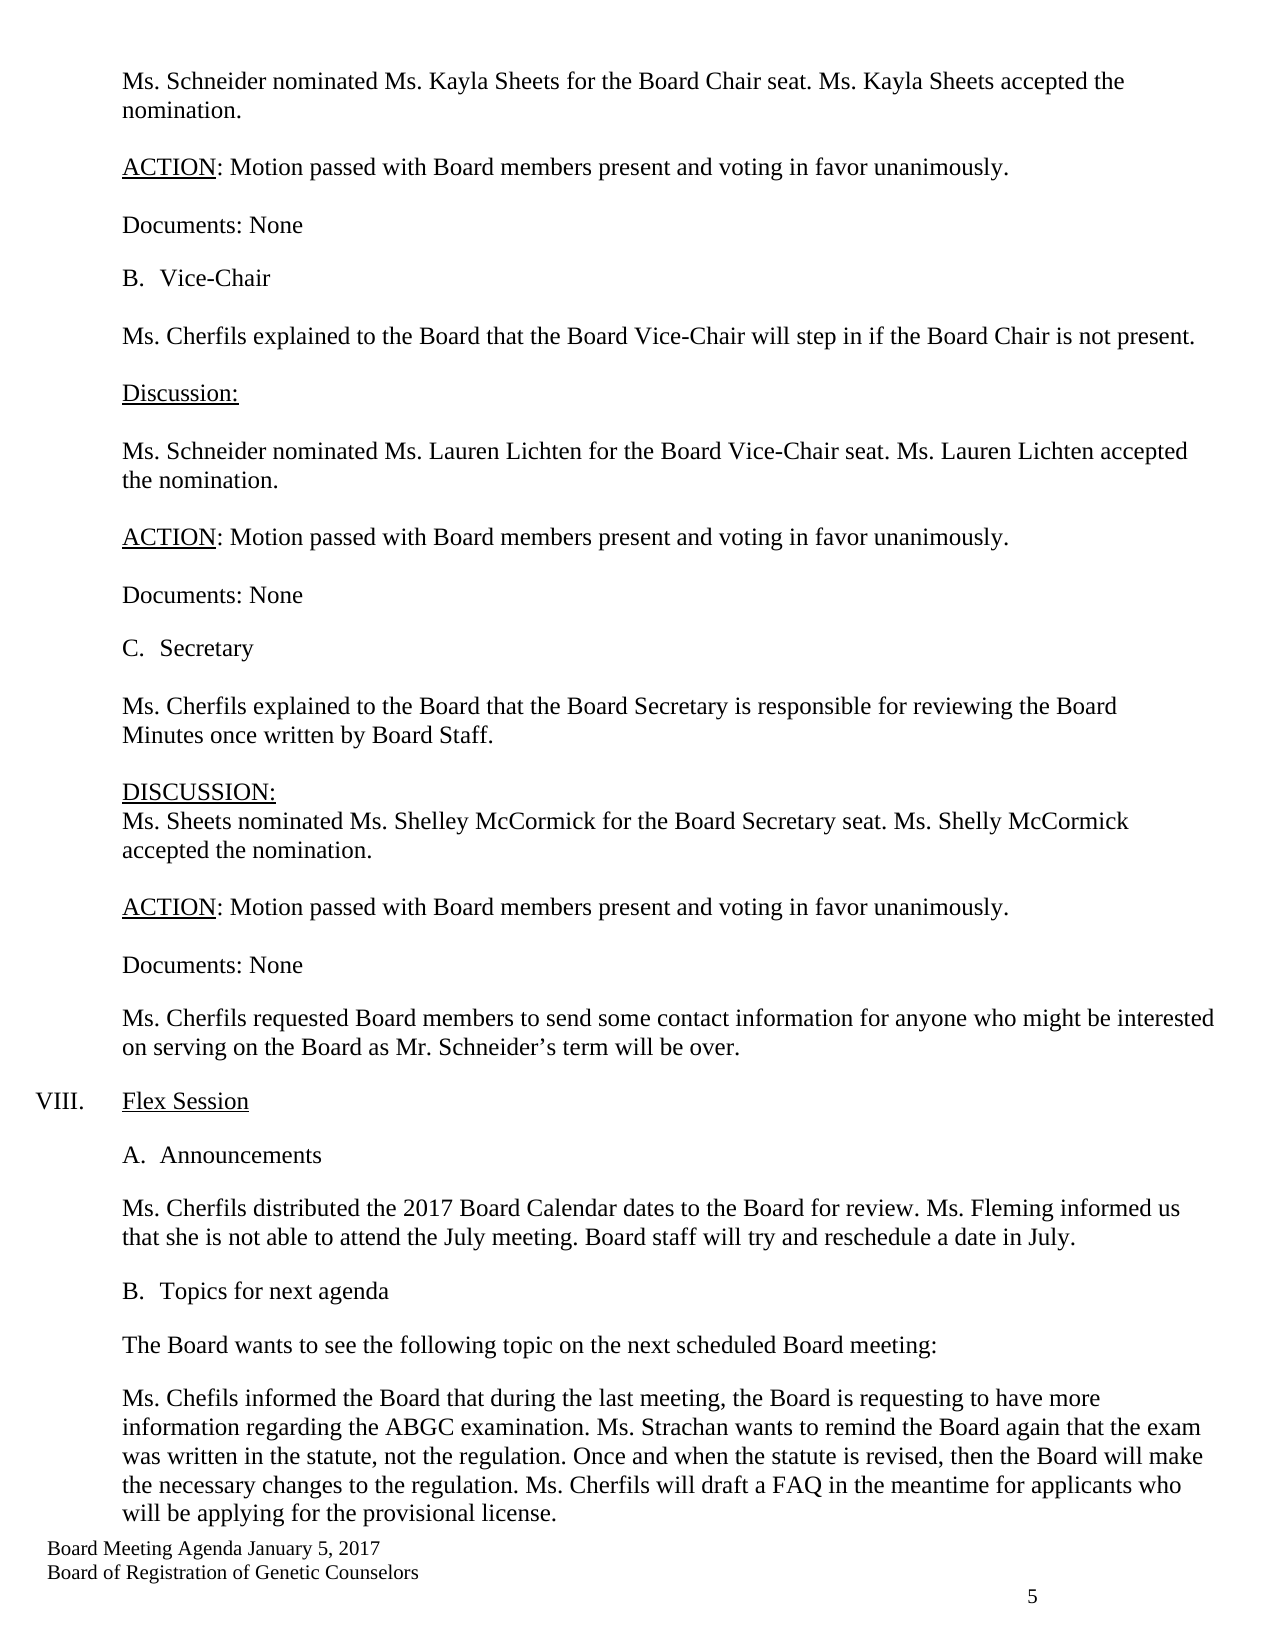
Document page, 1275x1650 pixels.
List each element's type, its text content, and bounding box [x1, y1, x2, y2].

text Ms. Cherfils explained to the Board that the Board Secretary is responsible for reviewing the Board Minutes once written by Board Staff. [122, 691, 1200, 748]
text The Board wants to see the following topic on the next scheduled Board meeting: [122, 1330, 1219, 1358]
list Flex Session [84, 1086, 1219, 1115]
list Secretary [122, 633, 1200, 662]
list Topics for next agenda [122, 1276, 1219, 1305]
text DISCUSSION: [122, 777, 1200, 806]
text ACTION: Motion passed with Board members present and voting in favor unanimously. [122, 892, 1200, 921]
text Ms. Schneider nominated Ms. Lauren Lichten for the Board Vice-Chair seat. Ms. Lauren Lichten accepted the nomination. [122, 436, 1200, 493]
text Ms. Schneider nominated Ms. Kayla Sheets for the Board Chair seat. Ms. Kayla Sheets accepted the nomination. [122, 66, 1200, 123]
text ACTION: Motion passed with Board members present and voting in favor unanimously. [122, 152, 1200, 181]
text Documents: None [84, 580, 1219, 608]
list Vice-Chair [122, 263, 1200, 292]
text Discussion: [122, 378, 1200, 407]
text Ms. Cherfils requested Board members to send some contact information for anyone who might be interested on serving on the Board as Mr. Schneider’s term will be over. [122, 1003, 1219, 1061]
text Ms. Cherfils distributed the 2017 Board Calendar dates to the Board for review. Ms. Fleming informed us that she is not able to attend the July meeting. Board staff will try and reschedule a date in July. [122, 1193, 1219, 1251]
text ACTION: Motion passed with Board members present and voting in favor unanimously. [122, 522, 1200, 551]
text Ms. Sheets nominated Ms. Shelley McCormick for the Board Secretary seat. Ms. Shelly McCormick accepted the nomination. [122, 806, 1200, 863]
text Documents: None [84, 210, 1219, 238]
text Documents: None [84, 950, 1219, 978]
text Ms. Chefils informed the Board that during the last meeting, the Board is requesting to have more information regarding the ABGC examination. Ms. Strachan wants to remind the Board again that the exam was written in the statute, not the regulation. Once and when the statute is revised, then the Board will make the necessary changes to the regulation. Ms. Cherfils will draft a FAQ in the meantime for applicants who will be applying for the provisional license. [122, 1383, 1219, 1527]
list Announcements [122, 1140, 1219, 1168]
text Ms. Cherfils explained to the Board that the Board Vice-Chair will step in if the Board Chair is not present. [122, 321, 1200, 350]
